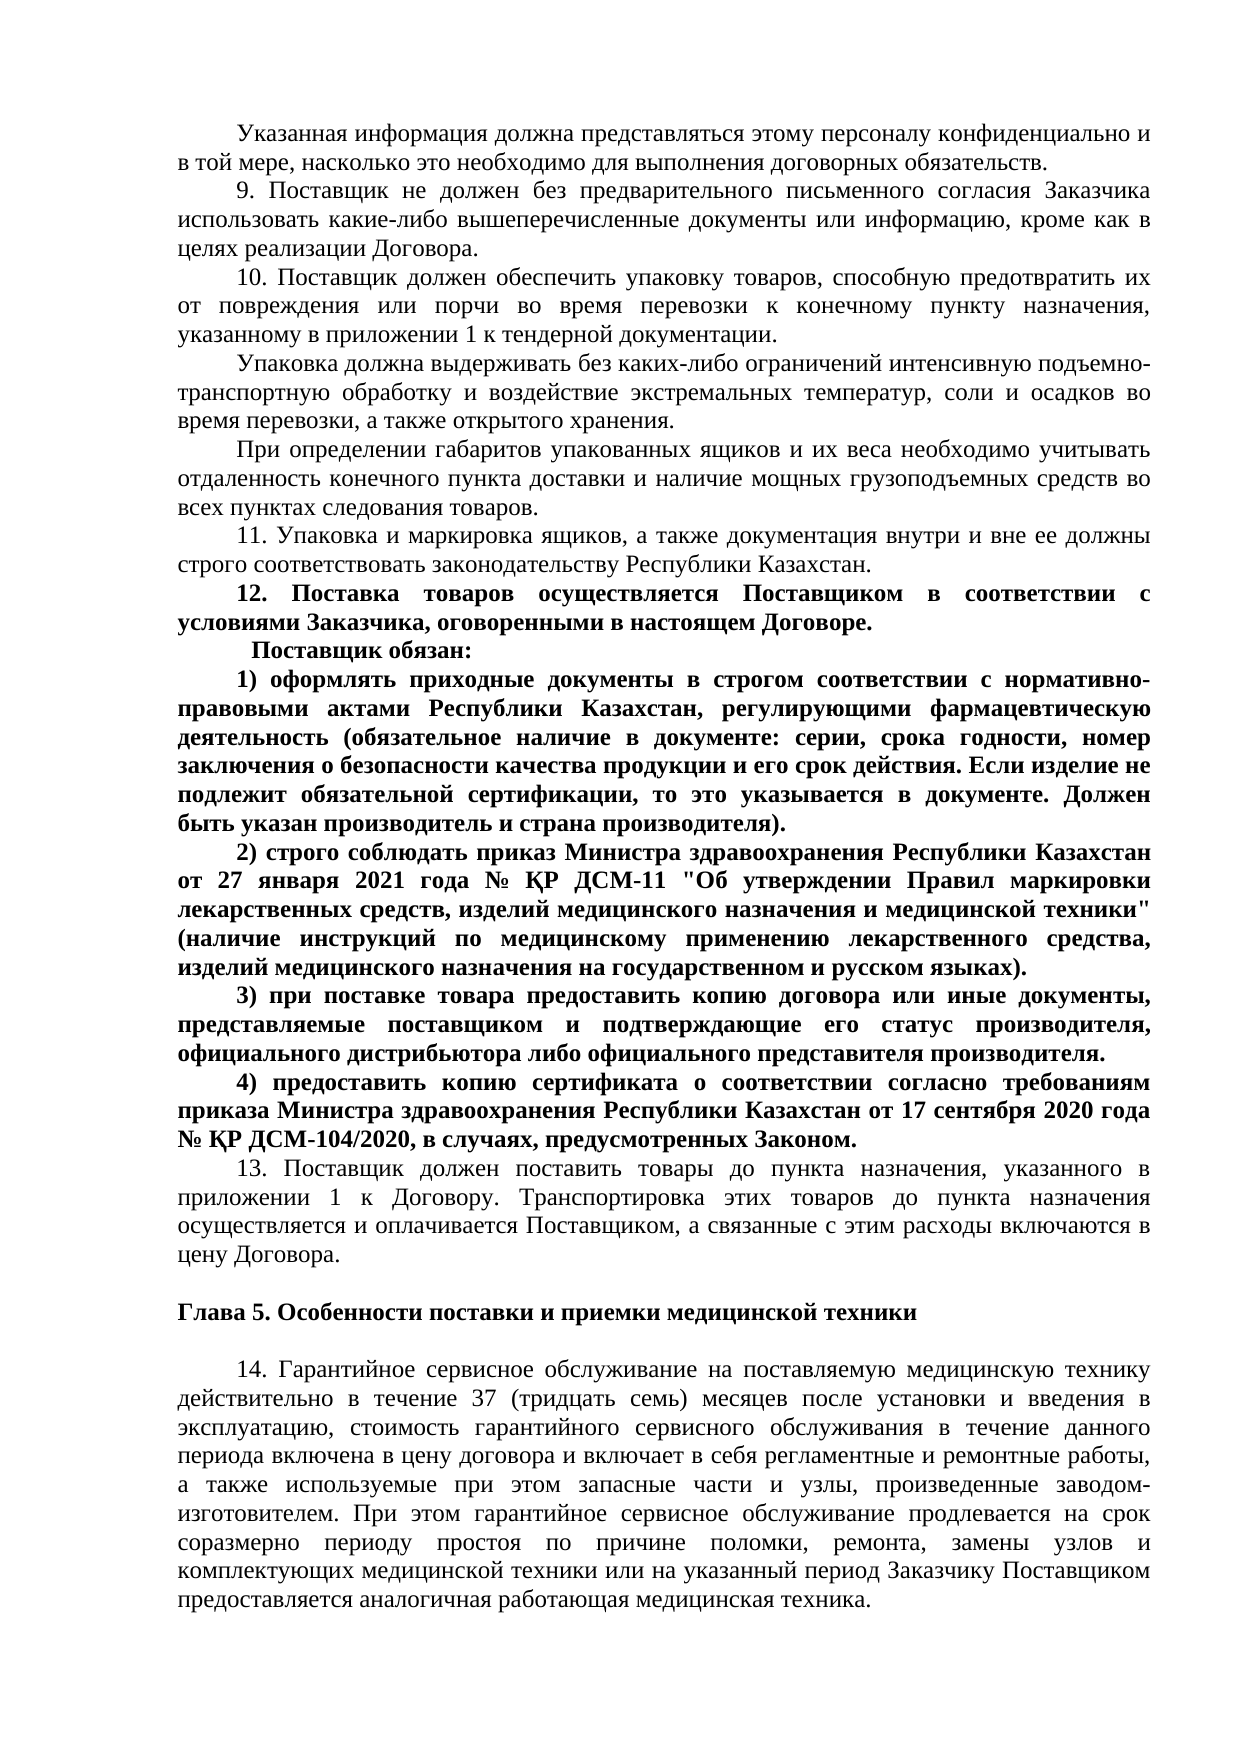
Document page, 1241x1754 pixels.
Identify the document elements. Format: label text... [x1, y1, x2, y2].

text Поставщик обязан: [177, 636, 1152, 664]
text Глава 5. Особенности поставки и приемки медицинской техники [177, 1297, 1152, 1326]
text При определении габаритов упакованных ящиков и их веса необходимо учитывать отдаленность конечного пункта доставки и наличие мощных грузоподъемных средств во всех пунктах следования товаров. [177, 434, 1152, 521]
text 13. Поставщик должен поставить товары до пункта назначения, указанного в приложении 1 к Договору. Транспортировка этих товаров до пункта назначения осуществляется и оплачивается Поставщиком, а связанные с этим расходы включаются в цену Договора. [177, 1153, 1152, 1268]
text 11. Упаковка и маркировка ящиков, а также документация внутри и вне ее должны строго соответствовать законодательству Республики Казахстан. [177, 521, 1152, 578]
text 10. Поставщик должен обеспечить упаковку товаров, способную предотвратить их от повреждения или порчи во время перевозки к конечному пункту назначения, указанному в приложении 1 к тендерной документации. [177, 262, 1152, 348]
text 4) предоставить копию сертификата о соответствии согласно требованиям приказа Министра здравоохранения Республики Казахстан от 17 сентября 2020 года № ҚР ДСМ-104/2020, в случаях, предусмотренных Законом. [177, 1067, 1152, 1153]
text 12. Поставка товаров осуществляется Поставщиком в соответствии с условиями Заказчика, оговоренными в настоящем Договоре. [177, 578, 1152, 636]
text 9. Поставщик не должен без предварительного письменного согласия Заказчика использовать какие-либо вышеперечисленные документы или информацию, кроме как в целях реализации Договора. [177, 176, 1152, 262]
text Упаковка должна выдерживать без каких-либо ограничений интенсивную подъемно-транспортную обработку и воздействие экстремальных температур, соли и осадков во время перевозки, а также открытого хранения. [177, 348, 1152, 434]
text 1) оформлять приходные документы в строгом соответствии с нормативно-правовыми актами Республики Казахстан, регулирующими фармацевтическую деятельность (обязательное наличие в документе: серии, срока годности, номер заключения о безопасности качества продукции и его срок действия. Если изделие не подлежит обязательной сертификации, то это указывается в документе. Должен быть указан производитель и страна производителя). [177, 664, 1152, 837]
text 2) строго соблюдать приказ Министра здравоохранения Республики Казахстан от 27 января 2021 года № ҚР ДСМ-11 "Об утверждении Правил маркировки лекарственных средств, изделий медицинского назначения и медицинской техники" (наличие инструкций по медицинскому применению лекарственного средства, изделий медицинского назначения на государственном и русском языках). [177, 837, 1152, 981]
text 14. Гарантийное сервисное обслуживание на поставляемую медицинскую технику действительно в течение 37 (тридцать семь) месяцев после установки и введения в эксплуатацию, стоимость гарантийного сервисного обслуживания в течение данного периода включена в цену договора и включает в себя регламентные и ремонтные работы, а также используемые при этом запасные части и узлы, произведенные заводом-изготовителем. При этом гарантийное сервисное обслуживание продлевается на срок соразмерно периоду простоя по причине поломки, ремонта, замены узлов и комплектующих медицинской техники или на указанный период Заказчику Поставщиком предоставляется аналогичная работающая медицинская техника. [177, 1354, 1152, 1613]
text Указанная информация должна представляться этому персоналу конфиденциально и в той мере, насколько это необходимо для выполнения договорных обязательств. [177, 118, 1152, 176]
text 3) при поставке товара предоставить копию договора или иные документы, представляемые поставщиком и подтверждающие его статус производителя, официального дистрибьютора либо официального представителя производителя. [177, 981, 1152, 1067]
